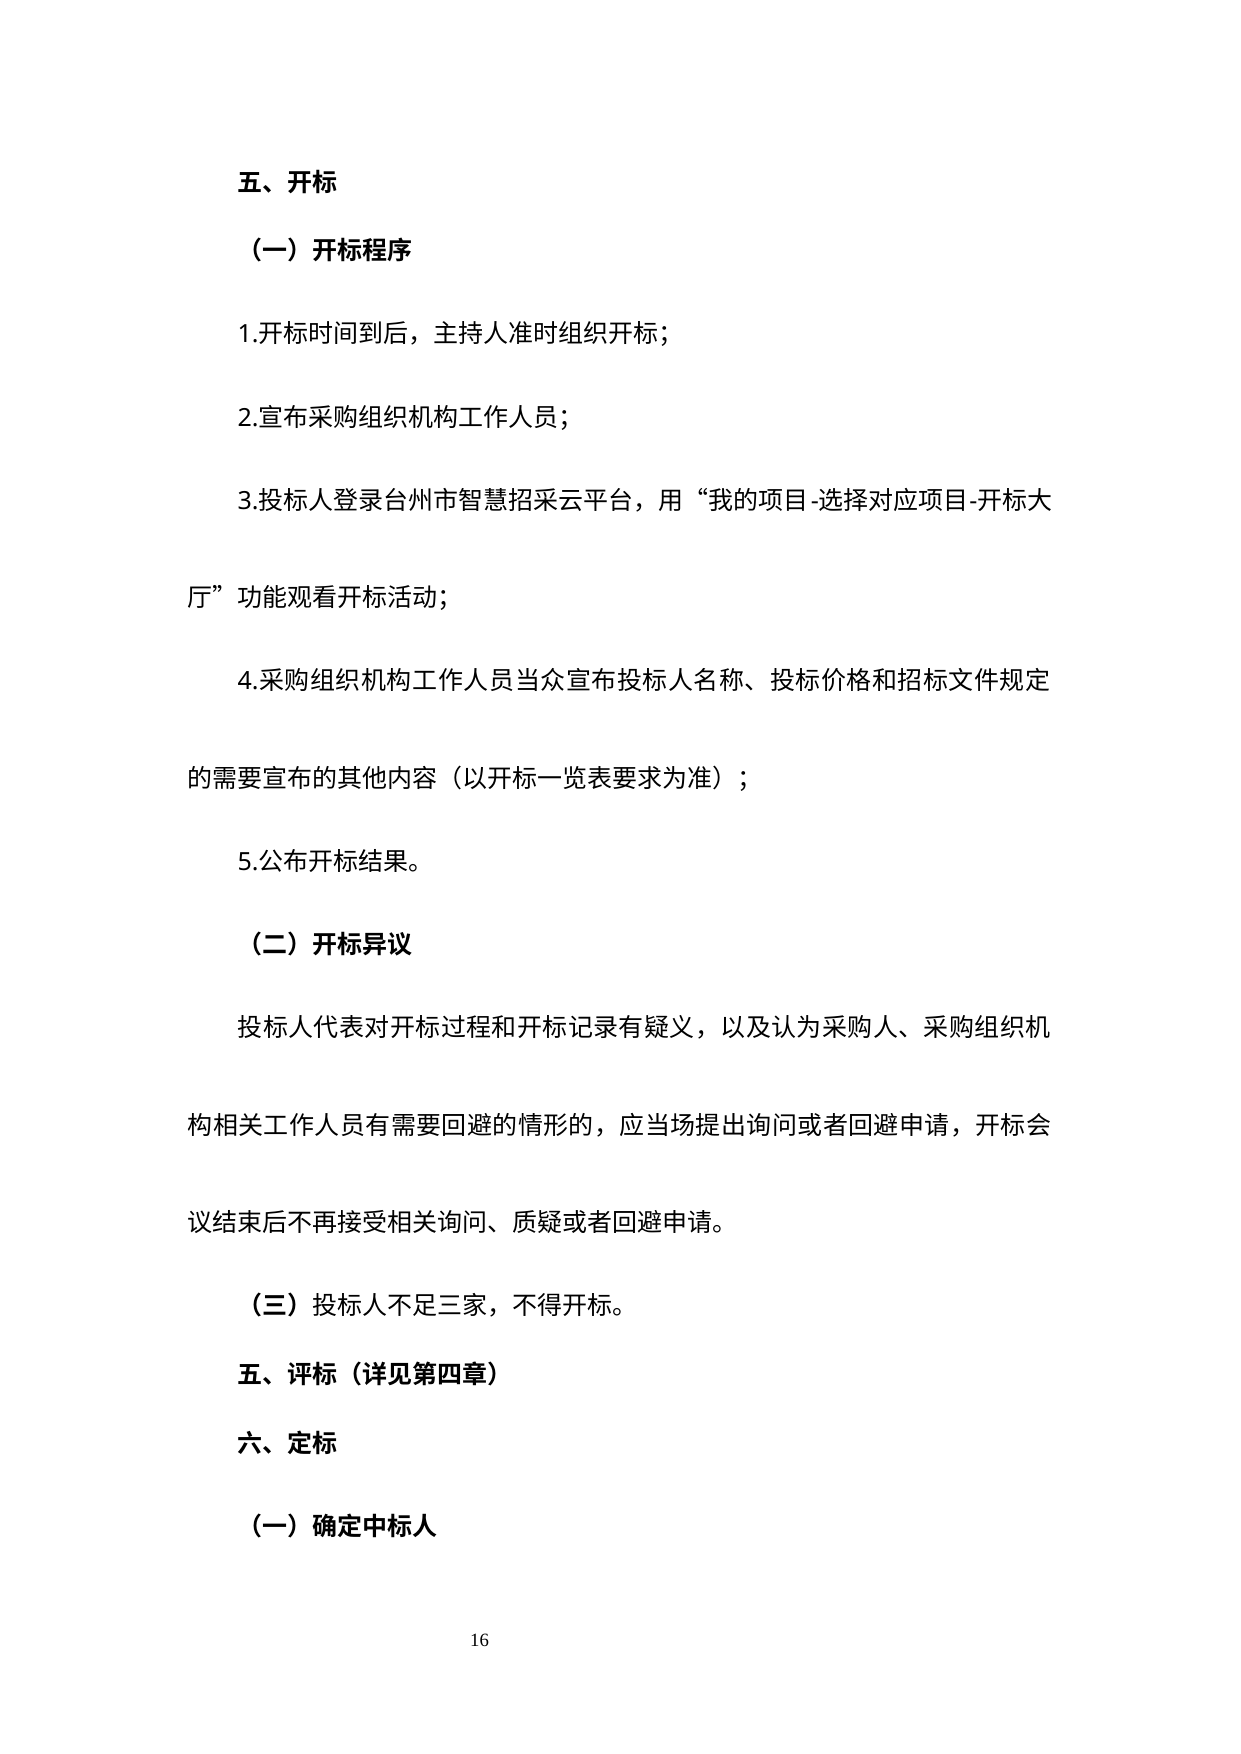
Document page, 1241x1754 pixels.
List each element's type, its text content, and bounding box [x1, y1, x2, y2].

text （一）开标程序 [187, 216, 1053, 281]
text 投标人代表对开标过程和开标记录有疑义，以及认为采购人、采购组织机构相关工作人员有需要回避的情形的，应当场提出询问或者回避申请，开标会议结束后不再接受相关询问、质疑或者回避申请。 [187, 993, 1053, 1253]
text （三）投标人不足三家，不得开标。 [187, 1271, 1053, 1336]
text （一）确定中标人 [187, 1492, 1053, 1557]
text （二）开标异议 [187, 910, 1053, 975]
text 五、开标 [187, 162, 1053, 198]
text 1.开标时间到后，主持人准时组织开标； [187, 299, 1053, 364]
text 2.宣布采购组织机构工作人员； [187, 383, 1053, 448]
text 5.公布开标结果。 [187, 827, 1053, 892]
text 六、定标 [187, 1409, 1053, 1474]
text 3.投标人登录台州市智慧招采云平台，用“我的项目-选择对应项目-开标大厅”功能观看开标活动； [187, 466, 1053, 628]
text 五、评标（详见第四章） [187, 1354, 1053, 1391]
text 4.采购组织机构工作人员当众宣布投标人名称、投标价格和招标文件规定的需要宣布的其他内容（以开标一览表要求为准）； [187, 646, 1053, 809]
